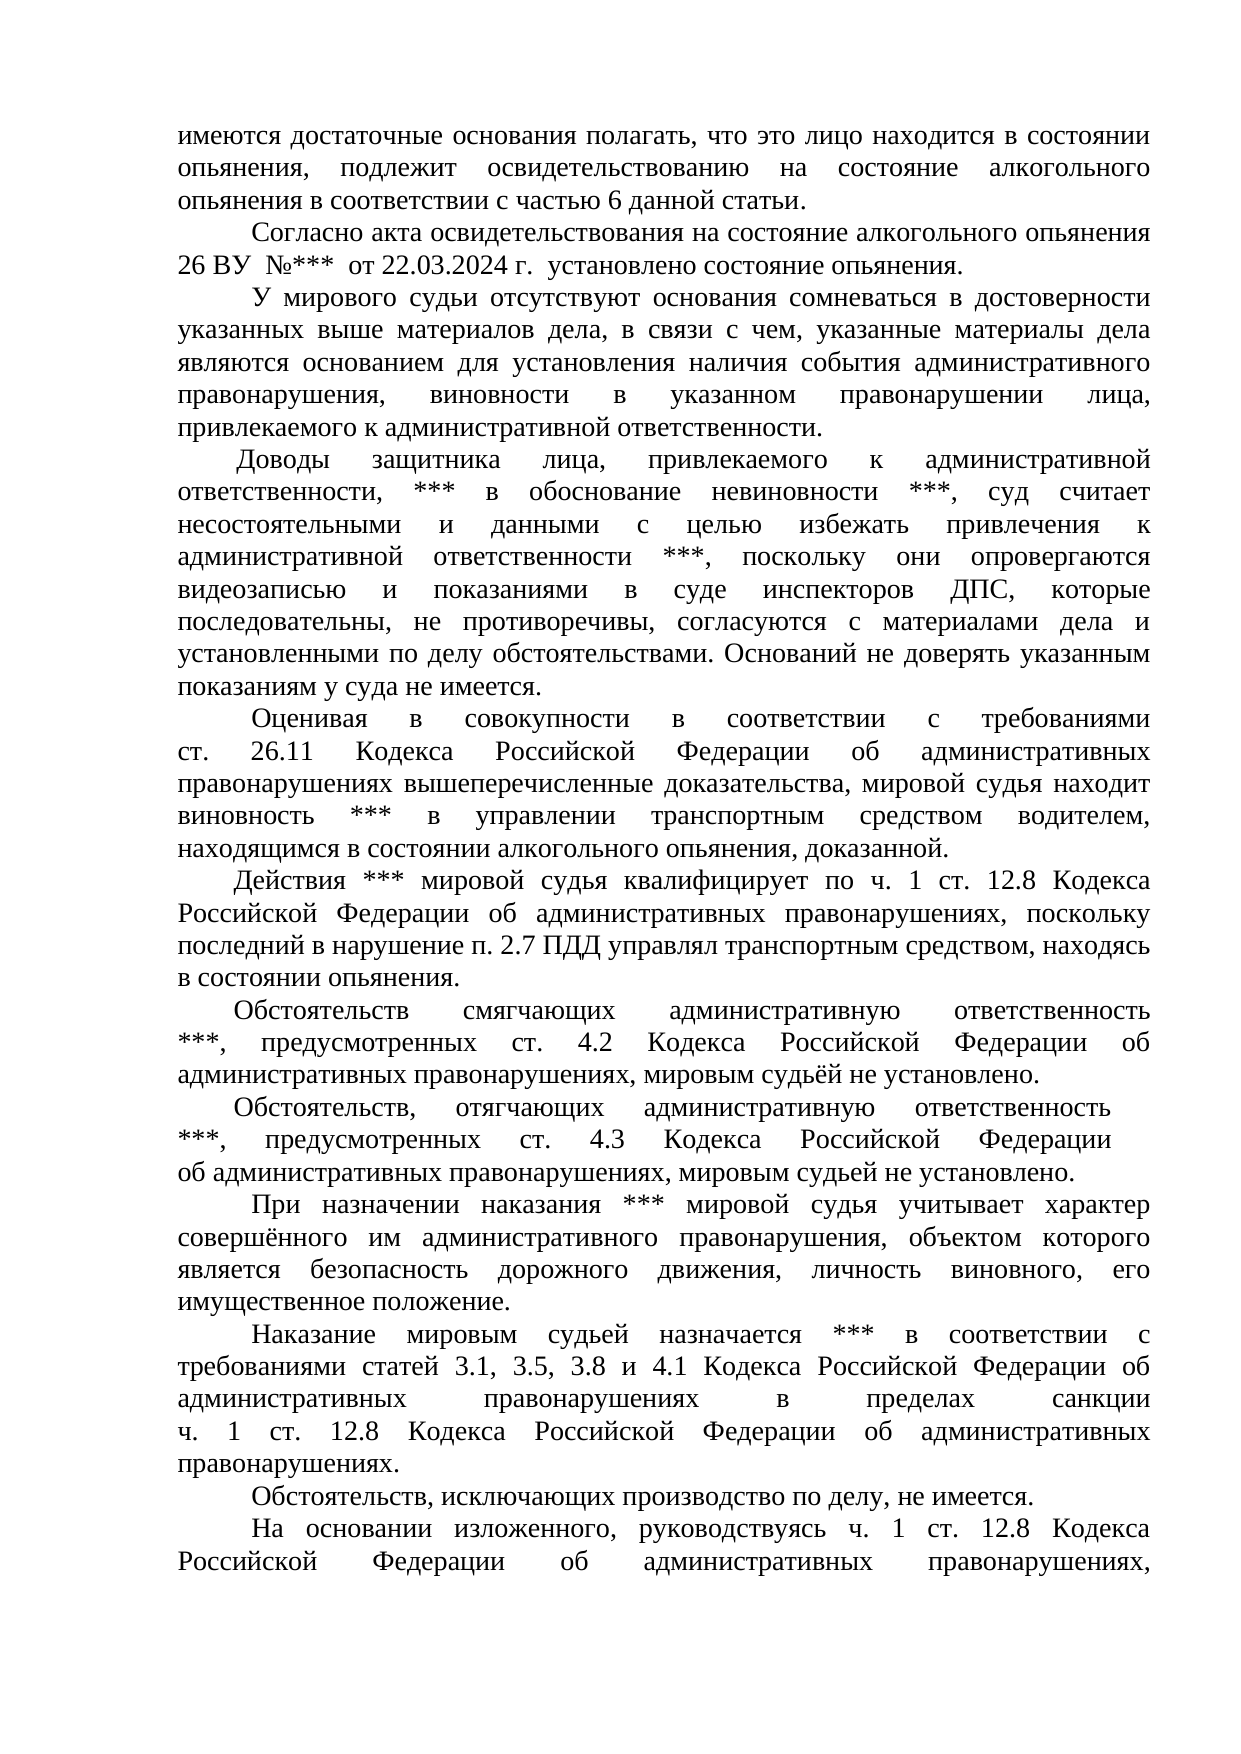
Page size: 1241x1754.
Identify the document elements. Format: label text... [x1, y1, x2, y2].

text Обстоятельств, исключающих производство по делу, не имеется. [177, 1479, 1152, 1511]
text Доводы защитника лица, привлекаемого к административной ответственности, *** в обоснование невиновности ***, суд считает несостоятельными и данными с целью избежать привлечения к административной ответственности ***, поскольку они опровергаются видеозаписью и показаниями в суде инспекторов ДПС, которые последовательны, не противоречивы, согласуются с материалами дела и установленными по делу обстоятельствами. Оснований не доверять указанным показаниям у суда не имеется. [177, 442, 1152, 701]
text При назначении наказания *** мировой судья учитывает характер совершённого им административного правонарушения, объектом которого является безопасность дорожного движения, личность виновного, его имущественное положение. [177, 1187, 1152, 1317]
text Обстоятельств смягчающих административную ответственность ***, предусмотренных ст. 4.2 Кодекса Российской Федерации об административных правонарушениях, мировым судьёй не установлено. [177, 993, 1152, 1090]
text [177, 1511, 1152, 1576]
text Оценивая в совокупности в соответствии с требованиями ст. 26.11 Кодекса Российской Федерации об административных правонарушениях вышеперечисленные доказательства, мировой судья находит виновность *** в управлении транспортным средством водителем, находящимся в состоянии алкогольного опьянения, доказанной. [177, 701, 1152, 863]
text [177, 118, 1152, 215]
text Согласно акта освидетельствования на состояние алкогольного опьянения 26 ВУ №*** от 22.03.2024 г. установлено состояние опьянения. [177, 215, 1152, 280]
text Обстоятельств, отягчающих административную ответственность ***, предусмотренных ст. 4.3 Кодекса Российской Федерации об административных правонарушениях, мировым судьей не установлено. [177, 1090, 1152, 1187]
text Наказание мировым судьей назначается *** в соответствии с требованиями статей 3.1, 3.5, 3.8 и 4.1 Кодекса Российской Федерации об административных правонарушениях в пределах санкции ч. 1 ст. 12.8 Кодекса Российской Федерации об административных правонарушениях. [177, 1317, 1152, 1479]
text Действия *** мировой судья квалифицирует по ч. 1 ст. 12.8 Кодекса Российской Федерации об административных правонарушениях, поскольку последний в нарушение п. 2.7 ПДД управлял транспортным средством, находясь в состоянии опьянения. [177, 863, 1152, 993]
text У мирового судьи отсутствуют основания сомневаться в достоверности указанных выше материалов дела, в связи с чем, указанные материалы дела являются основанием для установления наличия события административного правонарушения, виновности в указанном правонарушении лица, привлекаемого к административной ответственности. [177, 280, 1152, 442]
